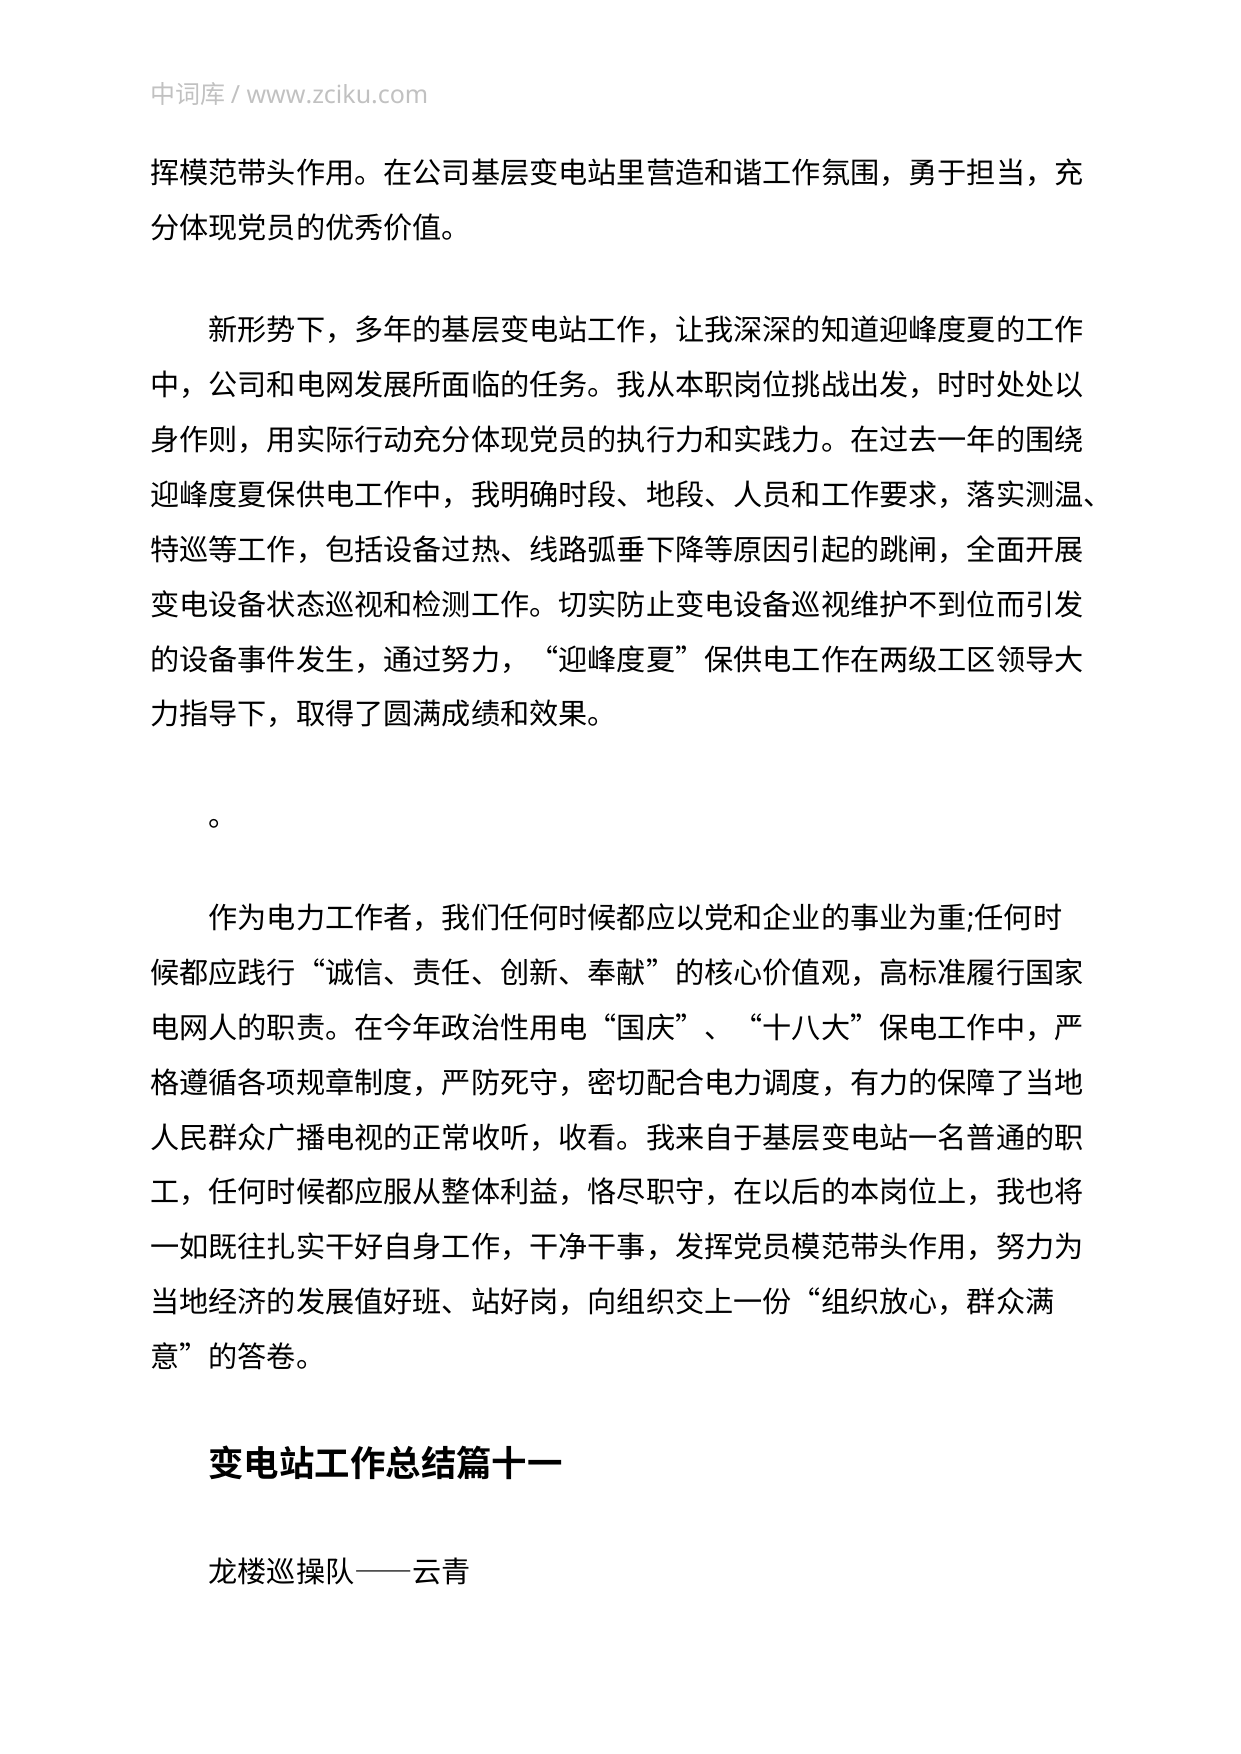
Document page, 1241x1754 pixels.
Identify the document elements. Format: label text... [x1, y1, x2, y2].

text 变电站工作总结篇十一 [150, 1436, 1090, 1487]
text 新形势下，多年的基层变电站工作，让我深深的知道迎峰度夏的工作中，公司和电网发展所面临的任务。我从本职岗位挑战出发，时时处处以身作则，用实际行动充分体现党员的执行力和实践力。在过去一年的围绕迎峰度夏保供电工作中，我明确时段、地段、人员和工作要求，落实测温、特巡等工作，包括设备过热、线路弧垂下降等原因引起的跳闸，全面开展变电设备状态巡视和检测工作。切实防止变电设备巡视维护不到位而引发的设备事件发生，通过努力，“迎峰度夏”保供电工作在两级工区领导大力指导下，取得了圆满成绩和效果。 [150, 307, 1090, 733]
text 作为电力工作者，我们任何时候都应以党和企业的事业为重;任何时候都应践行“诚信、责任、创新、奉献”的核心价值观，高标准履行国家电网人的职责。在今年政治性用电“国庆”、“十八大”保电工作中，严格遵循各项规章制度，严防死守，密切配合电力调度，有力的保障了当地人民群众广播电视的正常收听，收看。我来自于基层变电站一名普通的职工，任何时候都应服从整体利益，恪尽职守，在以后的本岗位上，我也将一如既往扎实干好自身工作，干净干事，发挥党员模范带头作用，努力为当地经济的发展值好班、站好岗，向组织交上一份“组织放心，群众满意”的答卷。 [150, 894, 1090, 1376]
text 。 [150, 793, 1090, 835]
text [150, 150, 1090, 247]
text 龙楼巡操队――云青 [150, 1549, 1090, 1591]
